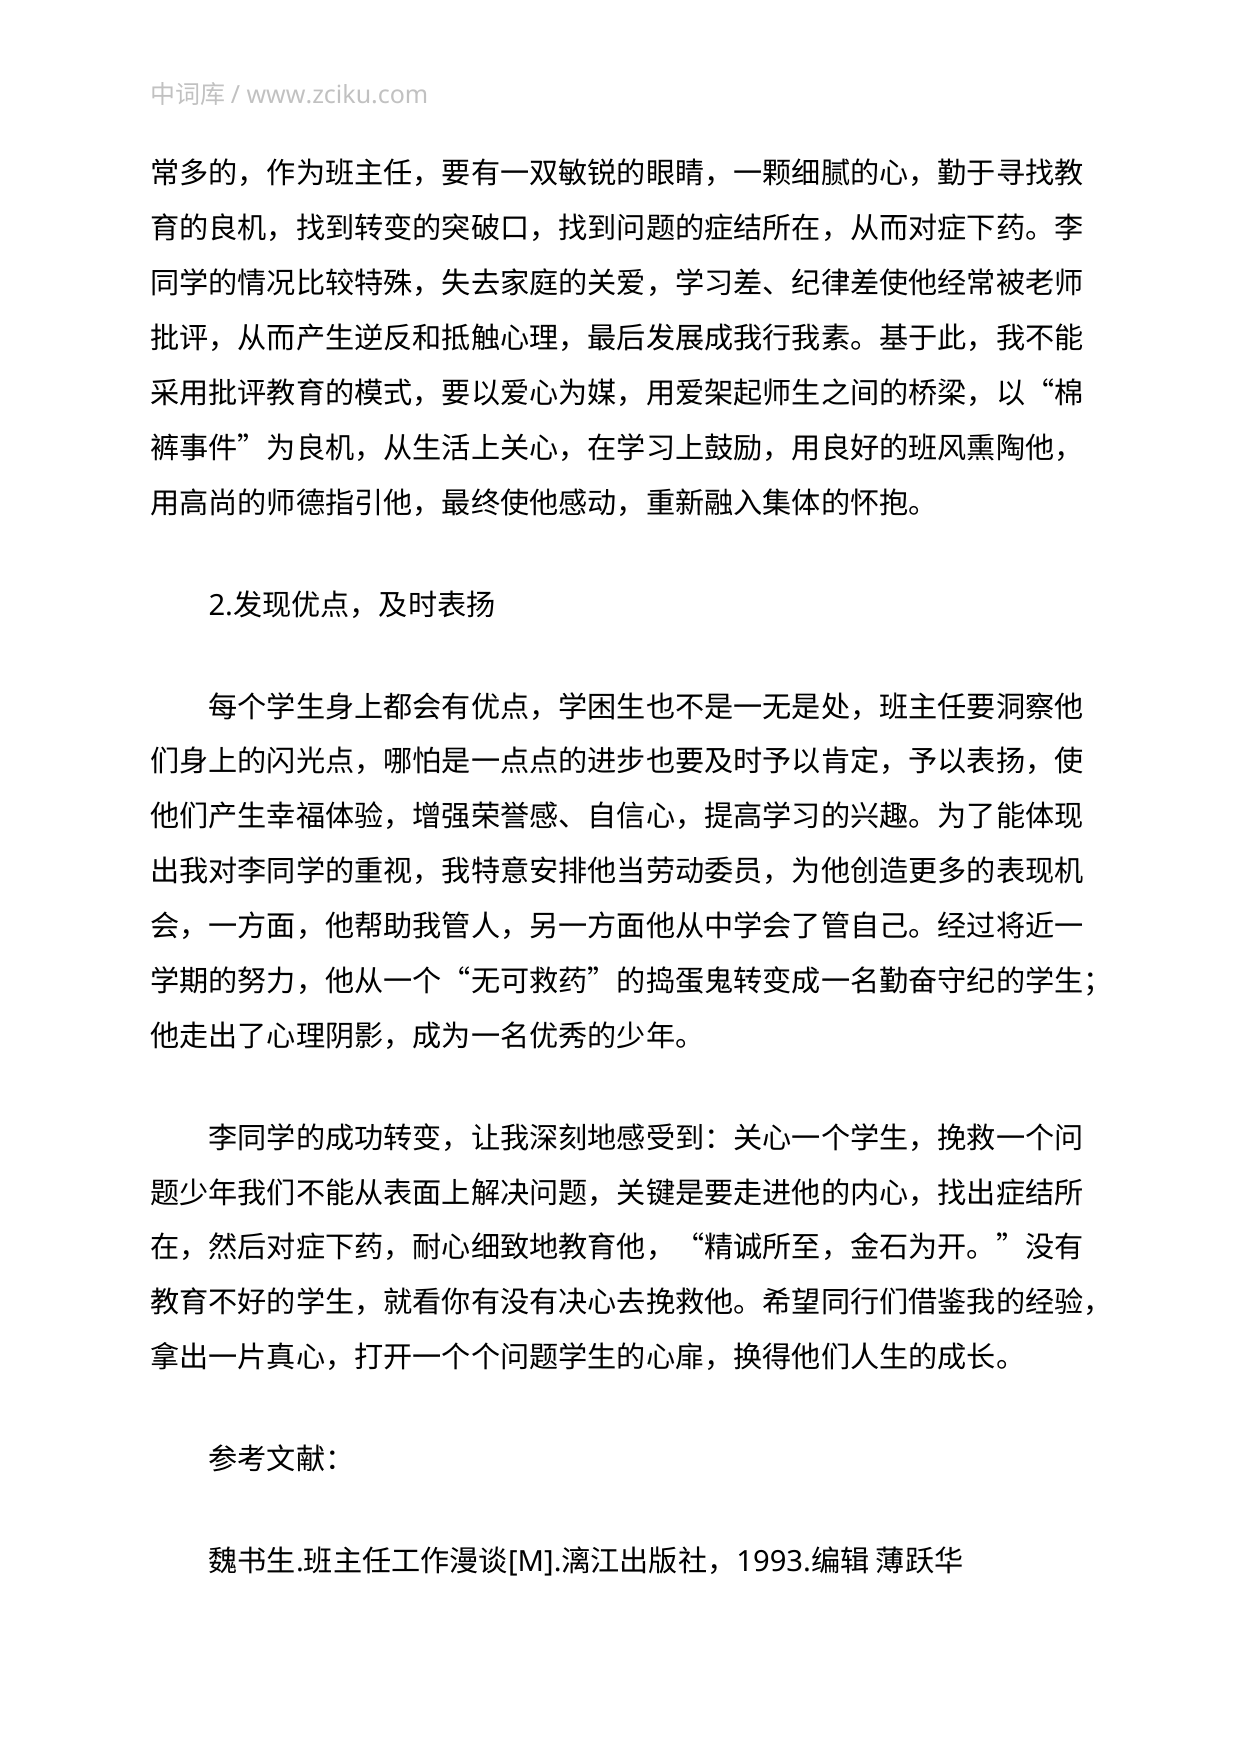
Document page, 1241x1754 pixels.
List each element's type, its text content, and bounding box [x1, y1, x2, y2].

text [150, 150, 1090, 522]
text 每个学生身上都会有优点，学困生也不是一无是处，班主任要洞察他们身上的闪光点，哪怕是一点点的进步也要及时予以肯定，予以表扬，使他们产生幸福体验，增强荣誉感、自信心，提高学习的兴趣。为了能体现出我对李同学的重视，我特意安排他当劳动委员，为他创造更多的表现机会，一方面，他帮助我管人，另一方面他从中学会了管自己。经过将近一学期的努力，他从一个“无可救药”的捣蛋鬼转变成一名勤奋守纪的学生；他走出了心理阴影，成为一名优秀的少年。 [150, 683, 1090, 1055]
text 李同学的成功转变，让我深刻地感受到：关心一个学生，挽救一个问题少年我们不能从表面上解决问题，关键是要走进他的内心，找出症结所在，然后对症下药，耐心细致地教育他，“精诚所至，金石为开。”没有教育不好的学生，就看你有没有决心去挽救他。希望同行们借鉴我的经验，拿出一片真心，打开一个个问题学生的心扉，换得他们人生的成长。 [150, 1114, 1090, 1376]
text 2.发现优点，及时表扬 [150, 581, 1090, 623]
text 魏书生.班主任工作漫谈[M].漓江出版社，1993.编辑 薄跃华 [150, 1537, 1090, 1580]
text 参考文献： [150, 1436, 1090, 1478]
